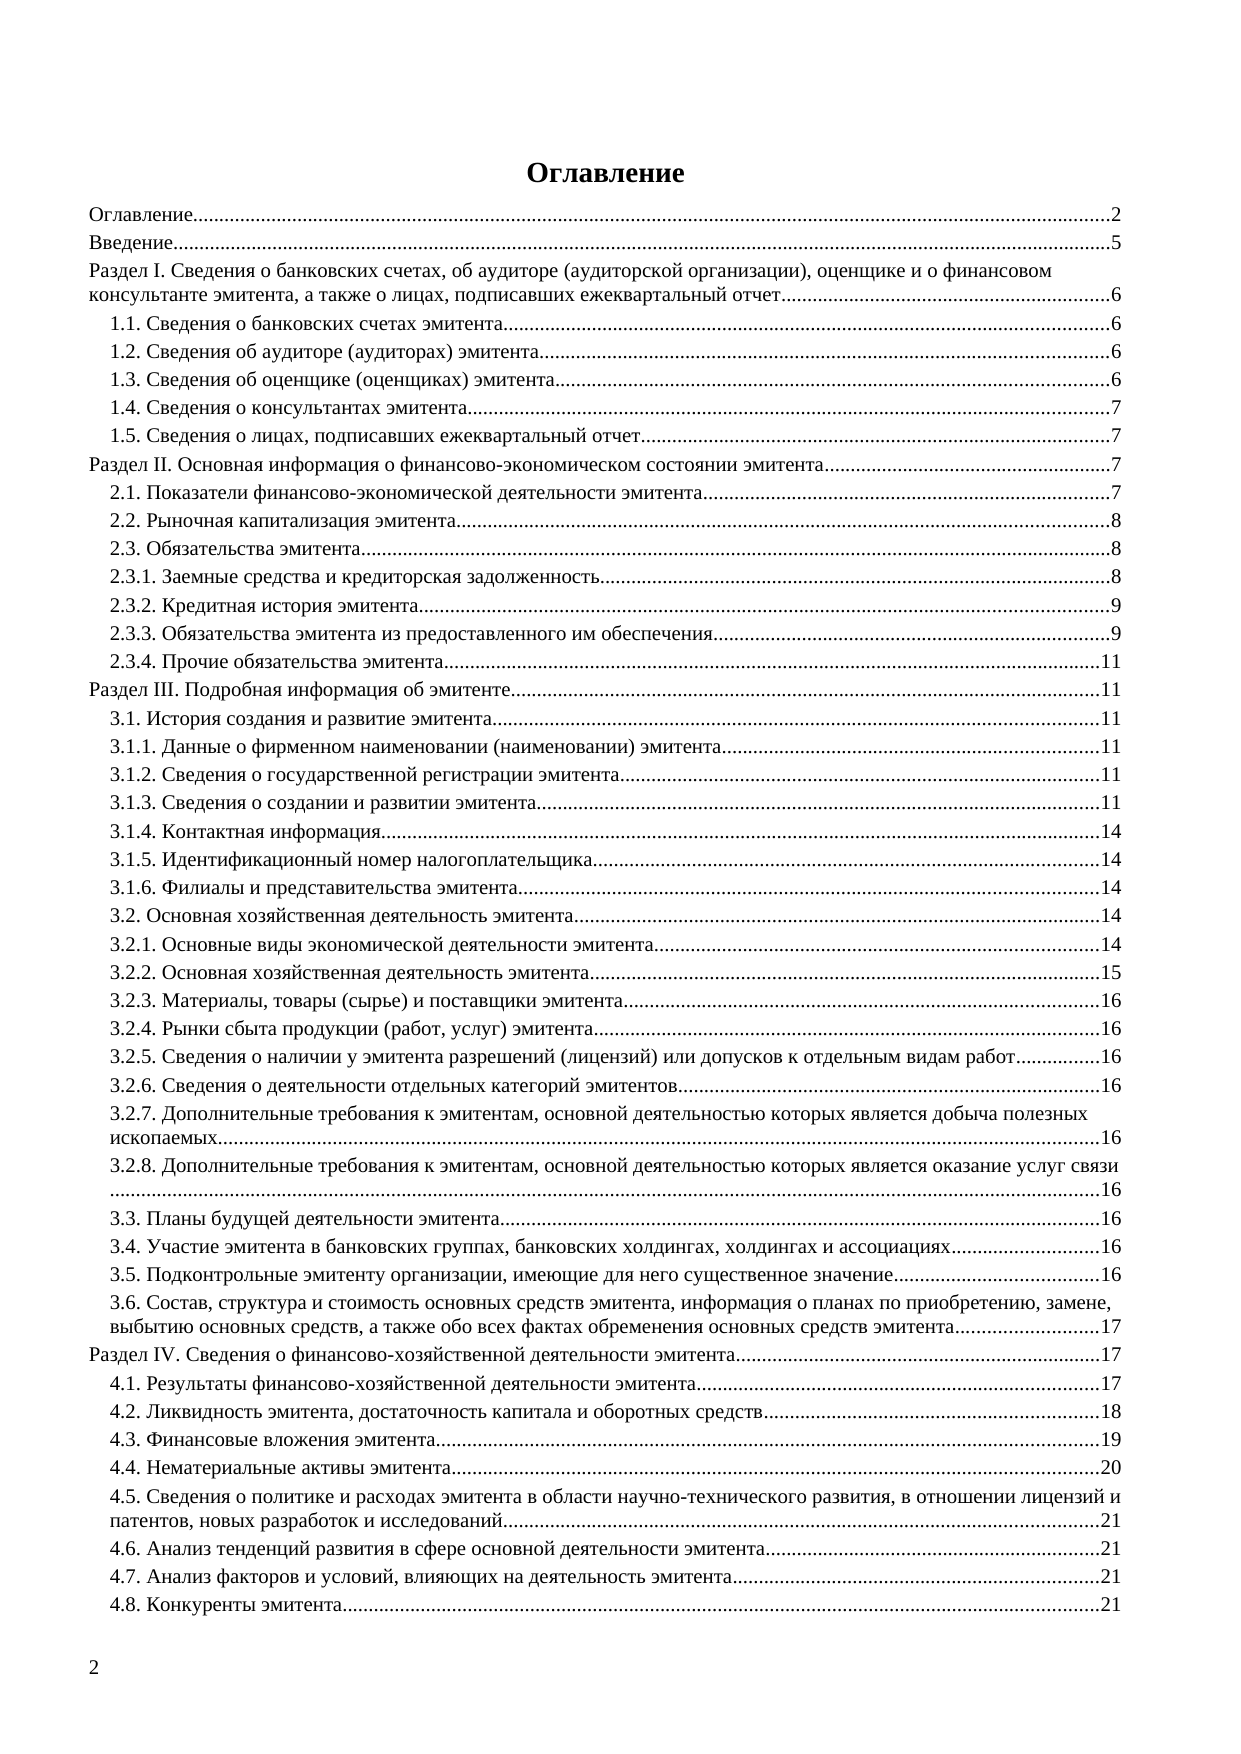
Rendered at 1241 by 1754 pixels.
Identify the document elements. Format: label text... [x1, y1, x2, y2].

text 2.3.4. Прочие обязательства эмитента 11 [109, 649, 1122, 673]
text 3.2.2. Основная хозяйственная деятельность эмитента 15 [109, 960, 1122, 984]
text 3.2.1. Основные виды экономической деятельности эмитента 14 [109, 931, 1122, 956]
text Введение 5 [89, 230, 1122, 254]
text Раздел III. Подробная информация об эмитенте 11 [89, 677, 1122, 701]
text 3.2.6. Сведения о деятельности отдельных категорий эмитентов 16 [109, 1073, 1122, 1097]
text 1.3. Сведения об оценщике (оценщиках) эмитента 6 [109, 367, 1122, 391]
subtitle Оглавление [89, 156, 1122, 189]
text 2.3. Обязательства эмитента 8 [109, 536, 1122, 560]
text 1.4. Сведения о консультантах эмитента 7 [109, 395, 1122, 419]
text 3.6. Состав, структура и стоимость основных средств эмитента, информация о планах по приобретению, замене, выбытию основных средств, а также обо всех фактах обременения основных средств эмитента 17 [109, 1290, 1122, 1338]
text 2.2. Рыночная капитализация эмитента 8 [109, 508, 1122, 532]
text 4.1. Результаты финансово-хозяйственной деятельности эмитента 17 [109, 1371, 1122, 1395]
text 3.5. Подконтрольные эмитенту организации, имеющие для него существенное значение 16 [109, 1262, 1122, 1286]
text 3.1.4. Контактная информация 14 [109, 818, 1122, 843]
text 3.1.6. Филиалы и представительства эмитента 14 [109, 875, 1122, 899]
text 3.1. История создания и развитие эмитента 11 [109, 706, 1122, 730]
text 2.3.3. Обязательства эмитента из предоставленного им обеспечения 9 [109, 621, 1122, 645]
text 2.1. Показатели финансово-экономической деятельности эмитента 7 [109, 480, 1122, 504]
text 3.1.5. Идентификационный номер налогоплательщика 14 [109, 847, 1122, 871]
text 3.1.3. Сведения о создании и развитии эмитента 11 [109, 790, 1122, 814]
text 3.1.1. Данные о фирменном наименовании (наименовании) эмитента 11 [109, 734, 1122, 758]
text 4.7. Анализ факторов и условий, влияющих на деятельность эмитента 21 [109, 1564, 1122, 1588]
text 3.4. Участие эмитента в банковских группах, банковских холдингах, холдингах и ассоциациях 16 [109, 1234, 1122, 1258]
text 1.1. Сведения о банковских счетах эмитента 6 [109, 310, 1122, 334]
text 4.2. Ликвидность эмитента, достаточность капитала и оборотных средств 18 [109, 1399, 1122, 1423]
text 1.5. Сведения о лицах, подписавших ежеквартальный отчет 7 [109, 423, 1122, 447]
text 3.3. Планы будущей деятельности эмитента 16 [109, 1205, 1122, 1229]
text Раздел IV. Сведения о финансово-хозяйственной деятельности эмитента 17 [89, 1342, 1122, 1366]
text 3.2.4. Рынки сбыта продукции (работ, услуг) эмитента 16 [109, 1016, 1122, 1040]
text 3.2.8. Дополнительные требования к эмитентам, основной деятельностью которых является оказание услуг связи 16 [109, 1153, 1122, 1201]
text Раздел II. Основная информация о финансово-экономическом состоянии эмитента 7 [89, 452, 1122, 476]
text 2.3.2. Кредитная история эмитента 9 [109, 593, 1122, 617]
text Оглавление 2 [89, 202, 1122, 226]
text 4.6. Анализ тенденций развития в сфере основной деятельности эмитента 21 [109, 1536, 1122, 1560]
text 3.1.2. Сведения о государственной регистрации эмитента 11 [109, 762, 1122, 786]
text 4.8. Конкуренты эмитента 21 [109, 1592, 1122, 1616]
text 3.2.7. Дополнительные требования к эмитентам, основной деятельностью которых является добыча полезных ископаемых 16 [109, 1101, 1122, 1149]
text 2.3.1. Заемные средства и кредиторская задолженность 8 [109, 564, 1122, 588]
text 1.2. Сведения об аудиторе (аудиторах) эмитента 6 [109, 339, 1122, 363]
text 4.5. Сведения о политике и расходах эмитента в области научно-технического развития, в отношении лицензий и патентов, новых разработок и исследований 21 [109, 1483, 1122, 1532]
text 4.4. Нематериальные активы эмитента 20 [109, 1455, 1122, 1479]
text 3.2.5. Сведения о наличии у эмитента разрешений (лицензий) или допусков к отдельным видам работ 16 [109, 1044, 1122, 1068]
text 4.3. Финансовые вложения эмитента 19 [109, 1427, 1122, 1451]
text Раздел I. Сведения о банковских счетах, об аудиторе (аудиторской организации), оценщике и о финансовом консультанте эмитента, а также о лицах, подписавших ежеквартальный отчет 6 [89, 258, 1122, 306]
text 3.2.3. Материалы, товары (сырье) и поставщики эмитента 16 [109, 988, 1122, 1012]
text 3.2. Основная хозяйственная деятельность эмитента 14 [109, 903, 1122, 927]
